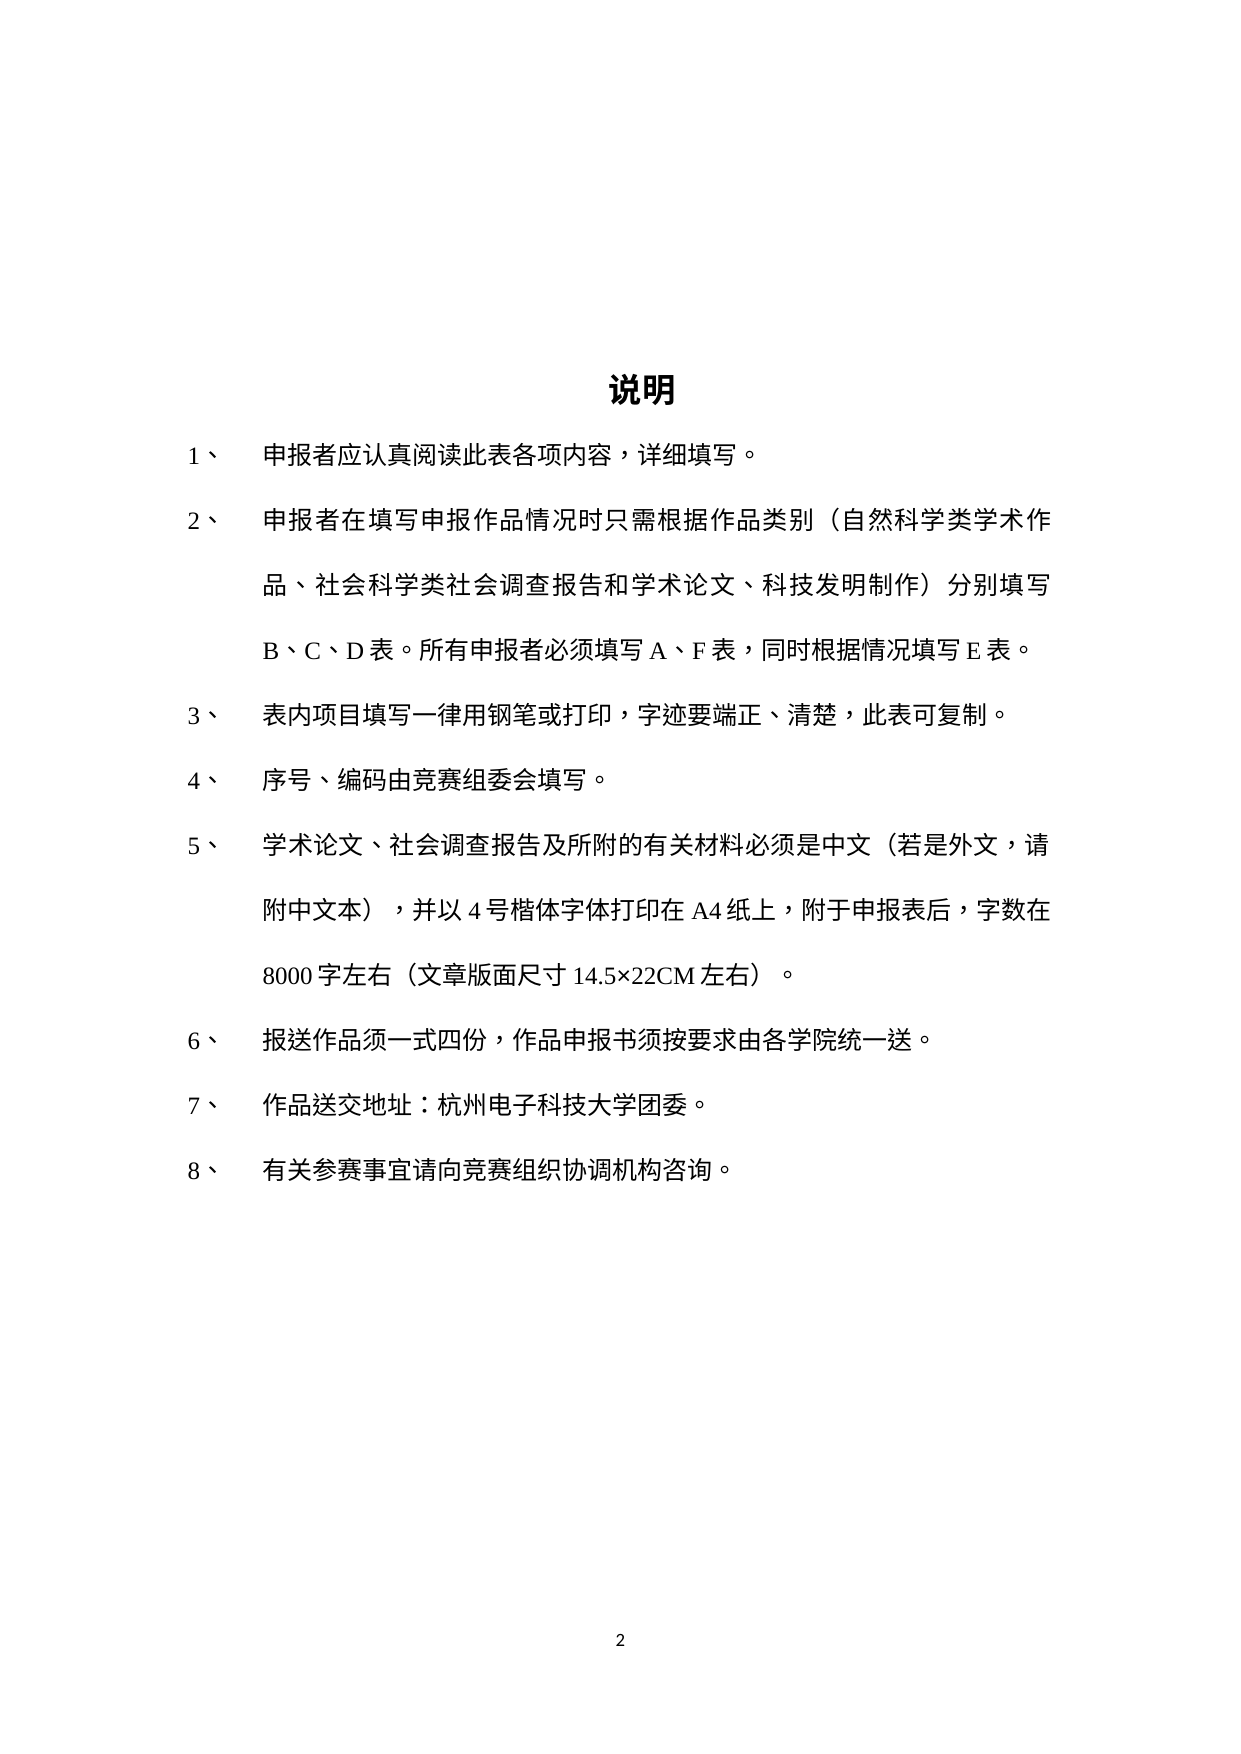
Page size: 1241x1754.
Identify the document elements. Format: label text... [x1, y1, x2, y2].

list 学术论文、社会调查报告及所附的有关材料必须是中文（若是外文，请附中文本），并以4号楷体字体打印在A4纸上，附于申报表后，字数在8000字左右（文章版面尺寸14.5×左右）。 [187, 812, 1053, 1007]
list 有关参赛事宜请向竞赛组织协调机构咨询。 [187, 1137, 1053, 1202]
text 说明 [231, 357, 1053, 422]
list 序号、编码由竞赛组委会填写。 [187, 747, 1053, 812]
list 申报者在填写申报作品情况时只需根据作品类别（自然科学类学术作品、社会科学类社会调查报告和学术论文、科技发明制作）分别填写B、C、D表。所有申报者必须填写A、F表，同时根据情况填写E表。 [187, 487, 1053, 682]
list 报送作品须一式四份，作品申报书须按要求由各学院统一送。 [187, 1007, 1053, 1072]
list 表内项目填写一律用钢笔或打印，字迹要端正、清楚，此表可复制。 [187, 682, 1053, 747]
list 作品送交地址：杭州电子科技大学团委。 [187, 1072, 1053, 1137]
list 申报者应认真阅读此表各项内容，详细填写。 [187, 422, 1053, 487]
